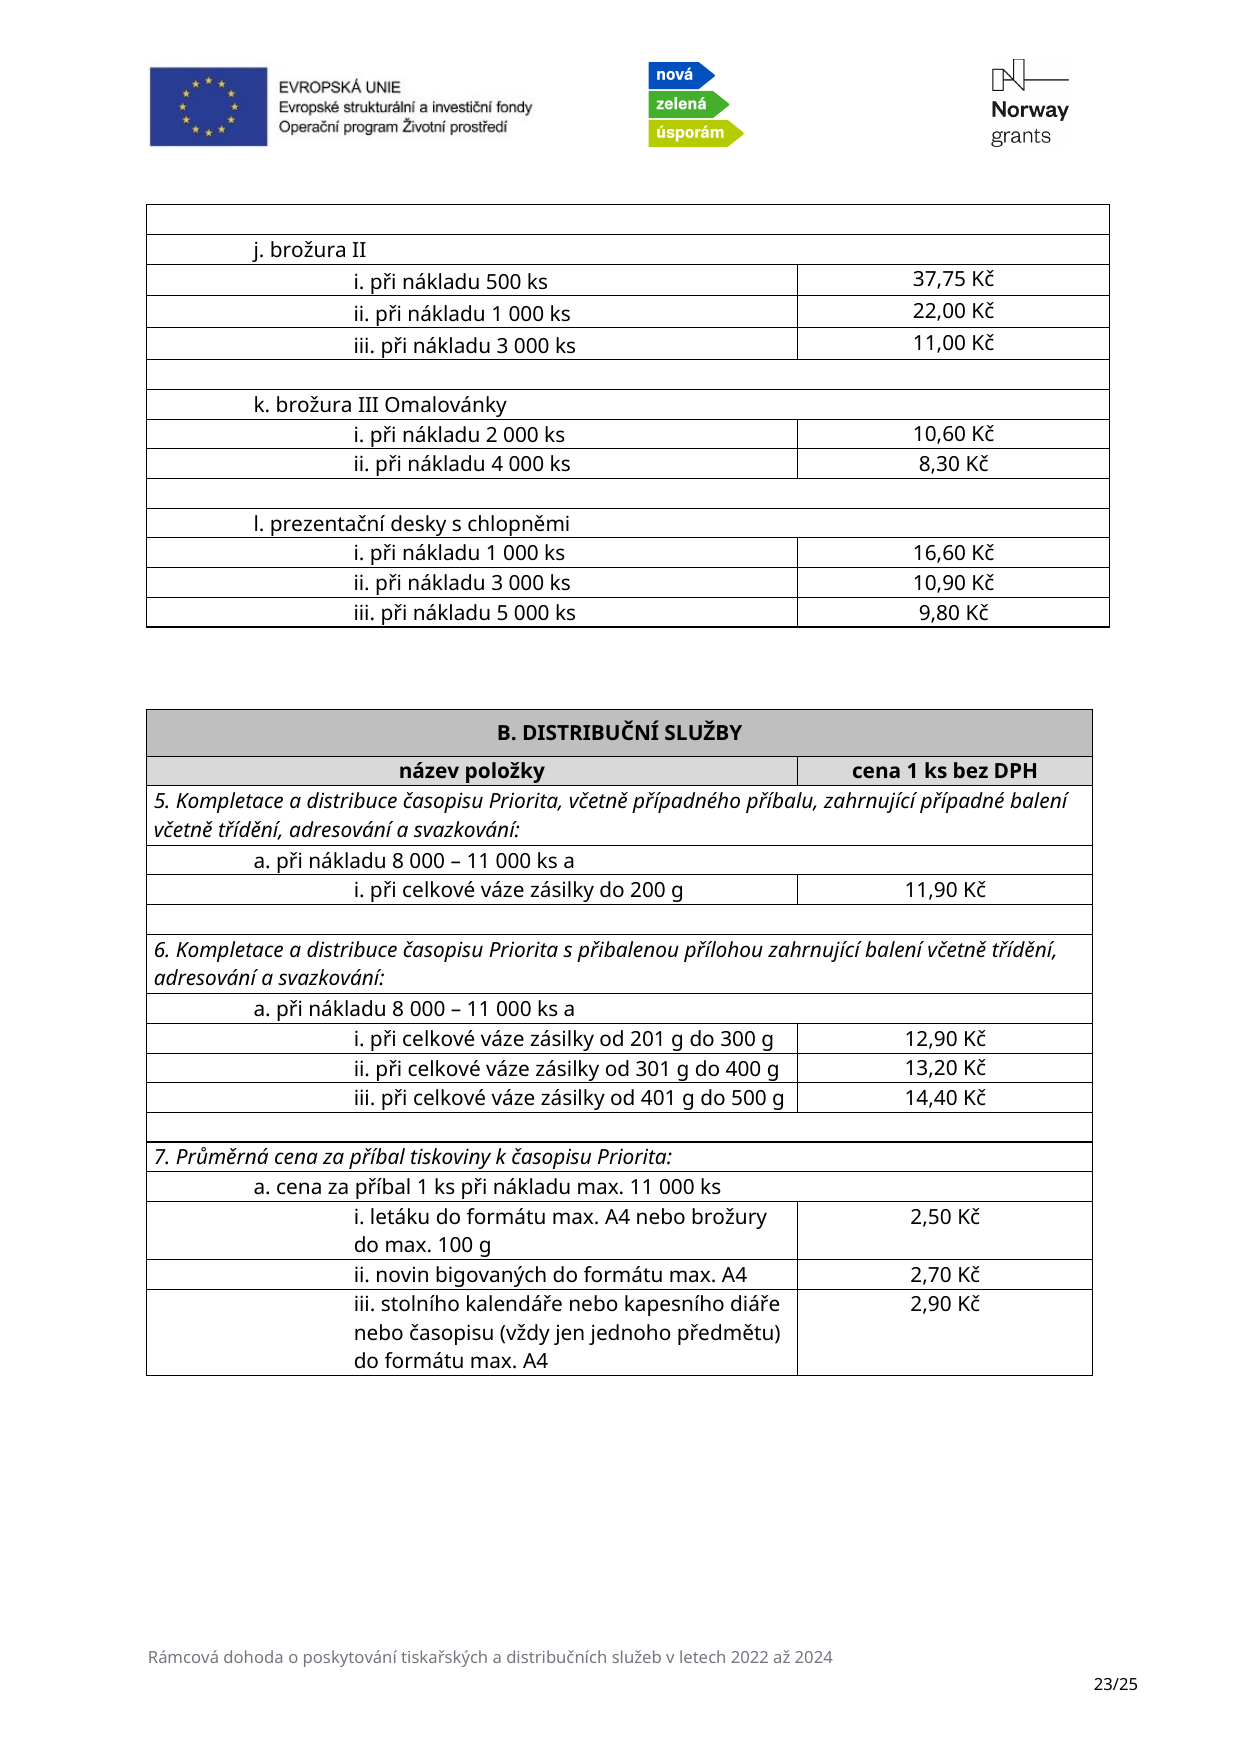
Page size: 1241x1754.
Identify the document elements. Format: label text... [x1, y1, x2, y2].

table_cell [147, 1024, 346, 1052]
table_cell iii. stolního kalendáře nebo kapesního diáře nebo časopisu (vždy jen jednoho předmětu) do formátu max. A4 [346, 1290, 797, 1375]
table_cell 12,90 Kč [798, 1024, 1092, 1052]
table_cell 7. Průměrná cena za příbal tiskoviny k časopisu Priorita: [147, 1143, 1092, 1171]
table_cell iii. při celkové váze zásilky od 401 g do 500 g [346, 1083, 797, 1112]
table_cell a. při nákladu 8 000 – 11 000 ks a [246, 994, 1092, 1023]
table_cell [147, 328, 346, 359]
table_cell ii. při nákladu 1 000 ks [346, 296, 797, 327]
table_cell j. brožura II [246, 235, 1109, 263]
table_cell a. cena za příbal 1 ks při nákladu max. 11 000 ks [246, 1172, 1092, 1201]
table_cell [147, 875, 346, 904]
table_cell [147, 1290, 346, 1375]
table_cell i. při nákladu 1 000 ks [346, 538, 797, 567]
table_cell 9,80 Kč [798, 598, 1109, 626]
table_cell 2,90 Kč [798, 1290, 1092, 1375]
table_cell [147, 905, 1092, 934]
table_cell 11,00 Kč [798, 328, 1109, 359]
table_cell [147, 1054, 346, 1082]
table_cell 22,00 Kč [798, 296, 1109, 327]
table_cell [147, 538, 346, 567]
table_cell 10,60 Kč [798, 420, 1109, 448]
table_cell [147, 1202, 346, 1259]
table_cell 2,70 Kč [798, 1260, 1092, 1288]
table_cell k. brožura III Omalovánky [246, 390, 1109, 418]
table_cell [147, 568, 346, 597]
table_header B. DISTRIBUČNÍ SLUŽBY [147, 710, 1092, 756]
table_cell [147, 265, 346, 295]
table_cell [147, 296, 346, 327]
table_cell [147, 205, 1109, 234]
table_cell [147, 449, 346, 478]
table_cell 8,30 Kč [798, 449, 1109, 478]
table_cell [147, 1172, 246, 1201]
table_cell 16,60 Kč [798, 538, 1109, 567]
table_cell [147, 1260, 346, 1288]
table_cell ii. při nákladu 4 000 ks [346, 449, 797, 478]
table_cell [147, 994, 246, 1023]
table_cell i. při celkové váze zásilky do 200 g [346, 875, 797, 904]
table_cell [147, 598, 346, 626]
table_cell [147, 1113, 1092, 1141]
table_cell [147, 1083, 346, 1112]
table_cell [147, 390, 246, 418]
table_cell iii. při nákladu 5 000 ks [346, 598, 797, 626]
table_cell ii. při nákladu 3 000 ks [346, 568, 797, 597]
table_cell i. letáku do formátu max. A4 nebo brožury do max. 100 g [346, 1202, 797, 1259]
table_cell iii. při nákladu 3 000 ks [346, 328, 797, 359]
table_cell 37,75 Kč [798, 265, 1109, 295]
table_cell a. při nákladu 8 000 – 11 000 ks a [246, 846, 1092, 874]
table_cell ii. při celkové váze zásilky od 301 g do 400 g [346, 1054, 797, 1082]
picture [147, 62, 536, 147]
table_cell i. při celkové váze zásilky od 201 g do 300 g [346, 1024, 797, 1052]
table_cell i. při nákladu 2 000 ks [346, 420, 797, 448]
table_cell [147, 509, 246, 537]
table_cell ii. novin bigovaných do formátu max. A4 [346, 1260, 797, 1288]
picture [991, 59, 1069, 147]
table_cell i. při nákladu 500 ks [346, 265, 797, 295]
table_cell 11,90 Kč [798, 875, 1092, 904]
table_cell 13,20 Kč [798, 1054, 1092, 1082]
table_cell název položky [147, 757, 797, 785]
table_cell [147, 479, 1109, 508]
table_cell [147, 846, 246, 874]
table_cell 14,40 Kč [798, 1083, 1092, 1112]
table_cell 10,90 Kč [798, 568, 1109, 597]
table_cell cena 1 ks bez DPH [798, 757, 1092, 785]
table_cell [147, 420, 346, 448]
table_cell 5. Kompletace a distribuce časopisu Priorita, včetně případného příbalu, zahrnující případné balení včetně třídění, adresování a svazkování: [147, 786, 1092, 844]
table_cell l. prezentační desky s chlopněmi [246, 509, 1109, 537]
picture [648, 62, 744, 147]
table_cell 6. Kompletace a distribuce časopisu Priorita s přibalenou přílohou zahrnující balení včetně třídění, adresování a svazkování: [147, 935, 1092, 993]
table_cell [147, 360, 1109, 389]
table_cell [147, 235, 246, 263]
table_cell 2,50 Kč [798, 1202, 1092, 1259]
